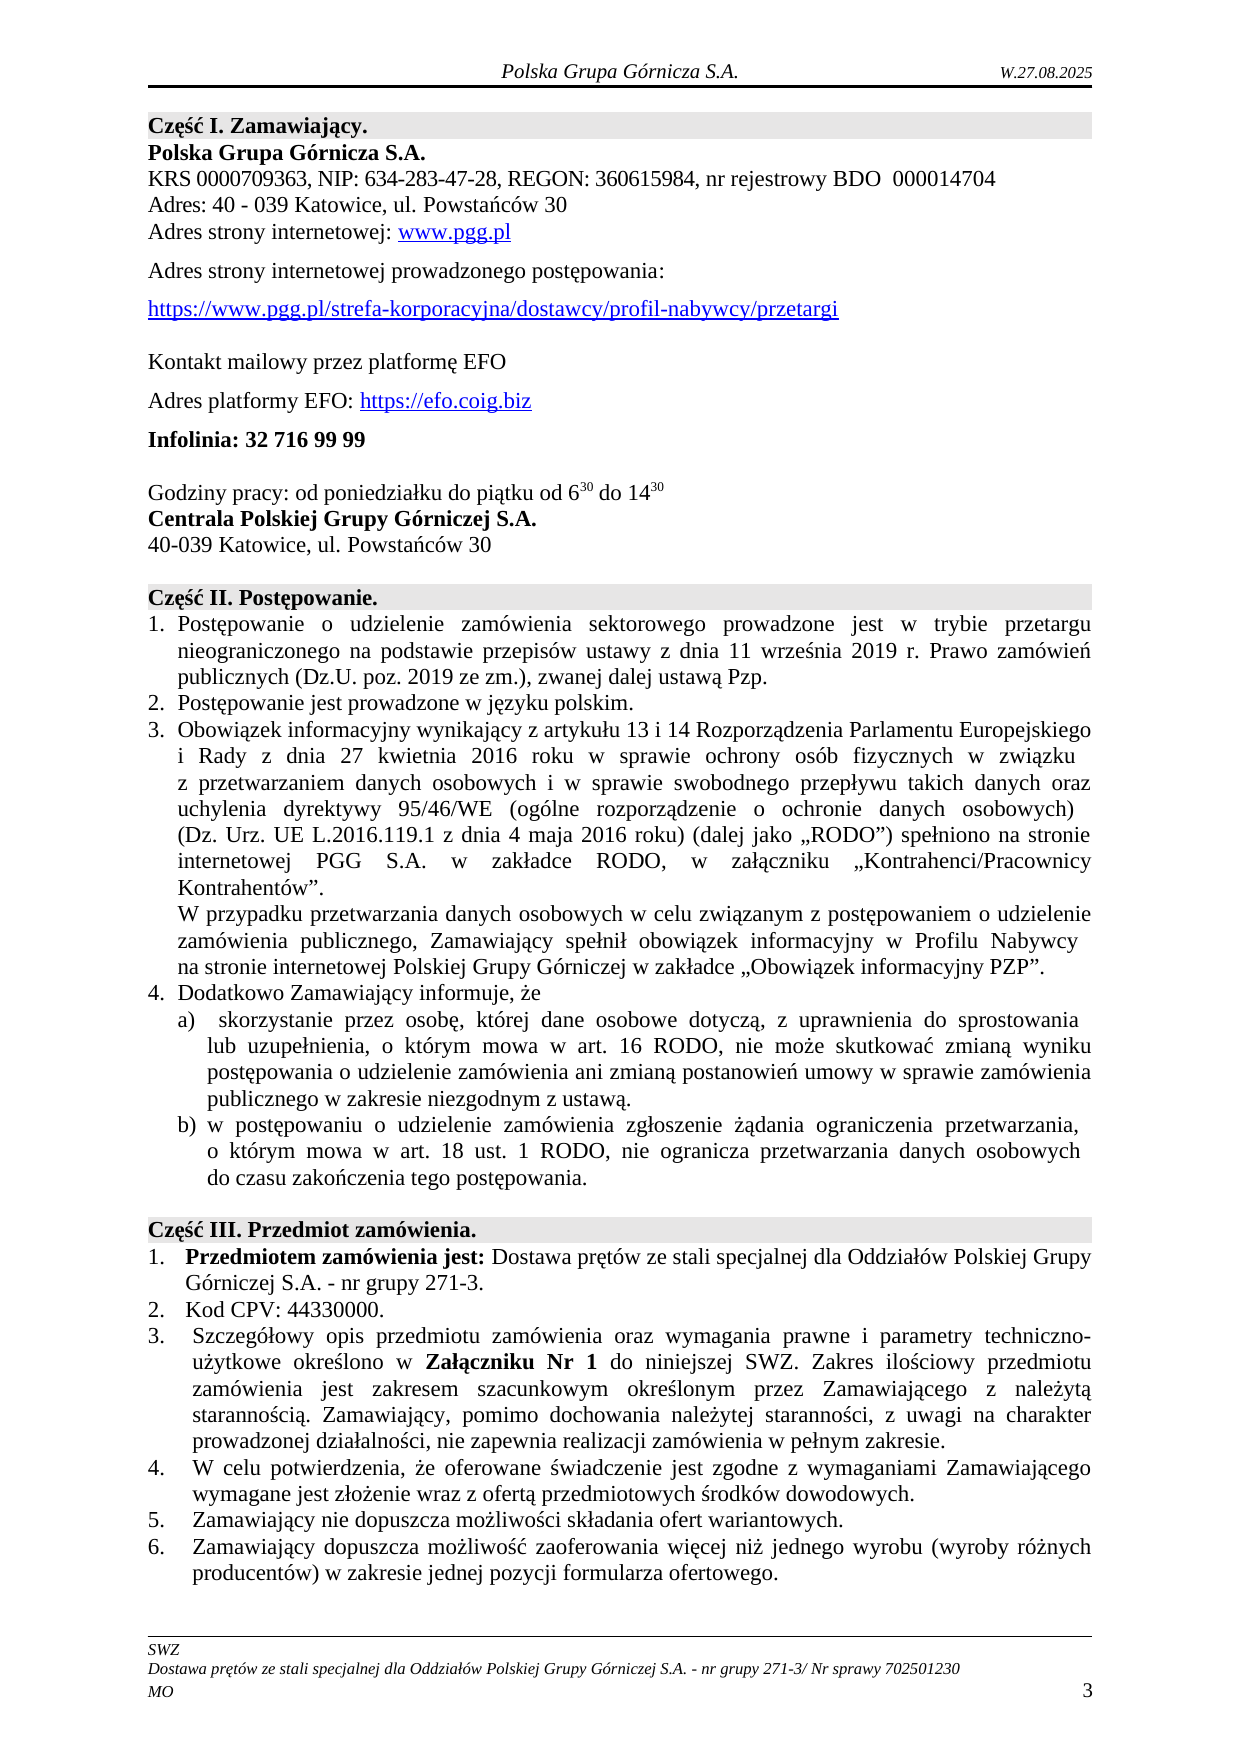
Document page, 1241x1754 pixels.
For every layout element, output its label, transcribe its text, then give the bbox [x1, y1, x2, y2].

text Adres strony internetowej: www.pgg.pl [148, 218, 1092, 244]
list Szczegółowy opis przedmiotu zamówienia oraz wymagania prawne i parametry techniczno-użytkowe określono w Załączniku Nr 1 do niniejszej SWZ. Zakres ilościowy przedmiotu zamówienia jest zakresem szacunkowym określonym przez Zamawiającego z należytą starannością. Zamawiający, pomimo dochowania należytej staranności, z uwagi na charakter prowadzonej działalności, nie zapewnia realizacji zamówienia w pełnym zakresie. [148, 1322, 1092, 1454]
text Godziny pracy: od poniedziałku do piątku od 630 do 1430 [148, 479, 1092, 505]
list skorzystanie przez osobę, której dane osobowe dotyczą, z uprawnienia do sprostowania lub uzupełnienia, o którym mowa w art. 16 RODO, nie może skutkować zmianą wyniku postępowania o udzielenie zamówienia ani zmianą postanowień umowy w sprawie zamówienia publicznego w zakresie niezgodnym z ustawą. [177, 1006, 1092, 1111]
list Postępowanie jest prowadzone w języku polskim. [148, 689, 1092, 716]
text KRS 0000709363, NIP: 634-283-47-28, REGON: 360615984, nr rejestrowy BDO 000014704 [148, 165, 1092, 191]
text Kontakt mailowy przez platformę EFO [148, 348, 1092, 374]
list Dodatkowo Zamawiający informuje, że [148, 979, 1092, 1006]
text Adres: 40 - 039 Katowice, ul. Powstańców 30 [148, 191, 1092, 218]
list Przedmiotem zamówienia jest: Dostawa prętów ze stali specjalnej dla Oddziałów Polskiej Grupy Górniczej S.A. - nr grupy 271-3. [148, 1243, 1092, 1296]
list Postępowanie o udzielenie zamówienia sektorowego prowadzone jest w trybie przetargu nieograniczonego na podstawie przepisów ustawy z dnia 11 września 2019 r. Prawo zamówień publicznych (Dz.U. poz. 2019 ze zm.), zwanej dalej ustawą Pzp. [148, 610, 1092, 689]
subtitle Część III. Przedmiot zamówienia. [148, 1217, 1092, 1243]
text Adres strony internetowej prowadzonego postępowania: [148, 257, 1092, 283]
text 40-039 Katowice, ul. Powstańców 30 [148, 531, 1092, 558]
text Polska Grupa Górnicza S.A. [148, 139, 1092, 165]
list w postępowaniu o udzielenie zamówienia zgłoszenie żądania ograniczenia przetwarzania, o którym mowa w art. 18 ust. 1 RODO, nie ogranicza przetwarzania danych osobowych do czasu zakończenia tego postępowania. [177, 1111, 1092, 1190]
list Kod CPV: 44330000. [148, 1296, 1092, 1322]
list Zamawiający dopuszcza możliwość zaoferowania więcej niż jednego wyrobu (wyroby różnych producentów) w zakresie jednej pozycji formularza ofertowego. [148, 1533, 1092, 1586]
text https://www.pgg.pl/strefa-korporacyjna/dostawcy/profil-nabywcy/przetargi [148, 296, 1092, 322]
text Centrala Polskiej Grupy Górniczej S.A. [148, 505, 1092, 531]
text Infolinia: 32 716 99 99 [148, 426, 1092, 452]
subtitle Część I. Zamawiający. [148, 112, 1092, 139]
list Obowiązek informacyjny wynikający z artykułu 13 i 14 Rozporządzenia Parlamentu Europejskiego i Rady z dnia 27 kwietnia 2016 roku w sprawie ochrony osób fizycznych w związku z przetwarzaniem danych osobowych i w sprawie swobodnego przepływu takich danych oraz uchylenia dyrektywy 95/46/WE (ogólne rozporządzenie o ochronie danych osobowych) (Dz. Urz. UE L.2016.119.1 z dnia 4 maja 2016 roku) (dalej jako „RODO”) spełniono na stronie internetowej PGG S.A. w zakładce RODO, w załączniku „Kontrahenci/Pracownicy Kontrahentów”. W przypadku przetwarzania danych osobowych w celu związanym z postępowaniem o udzielenie zamówienia publicznego, Zamawiający spełnił obowiązek informacyjny w Profilu Nabywcy na stronie internetowej Polskiej Grupy Górniczej w zakładce „Obowiązek informacyjny PZP”. [148, 716, 1092, 979]
subtitle Część II. Postępowanie. [148, 584, 1092, 610]
list W celu potwierdzenia, że oferowane świadczenie jest zgodne z wymaganiami Zamawiającego wymagane jest złożenie wraz z ofertą przedmiotowych środków dowodowych. [148, 1454, 1092, 1506]
text Adres platformy EFO: https://efo.coig.biz [148, 387, 1092, 413]
list Zamawiający nie dopuszcza możliwości składania ofert wariantowych. [148, 1506, 1092, 1533]
